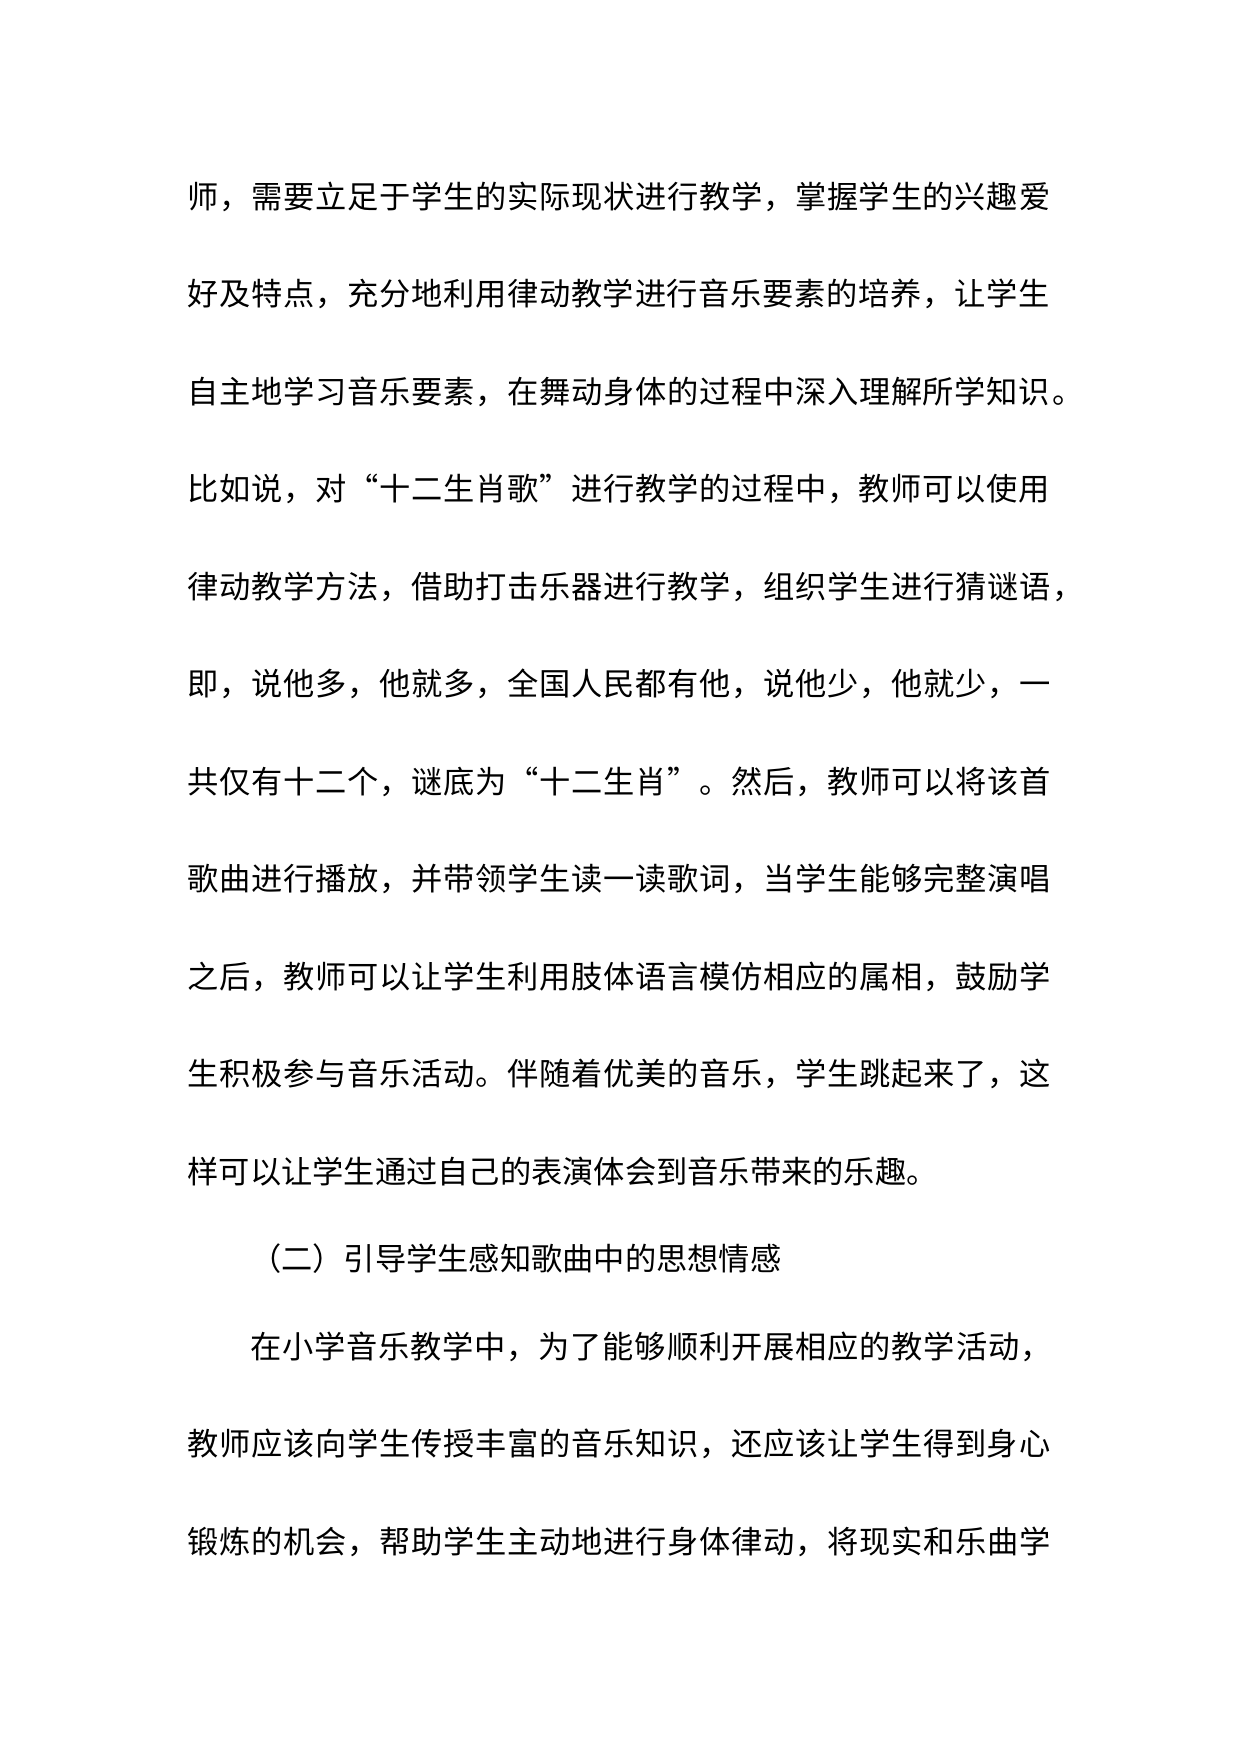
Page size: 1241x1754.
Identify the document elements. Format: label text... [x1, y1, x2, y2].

text （二）引导学生感知歌曲中的思想情感 [187, 1224, 1053, 1289]
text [187, 1312, 1053, 1572]
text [187, 162, 1053, 1202]
